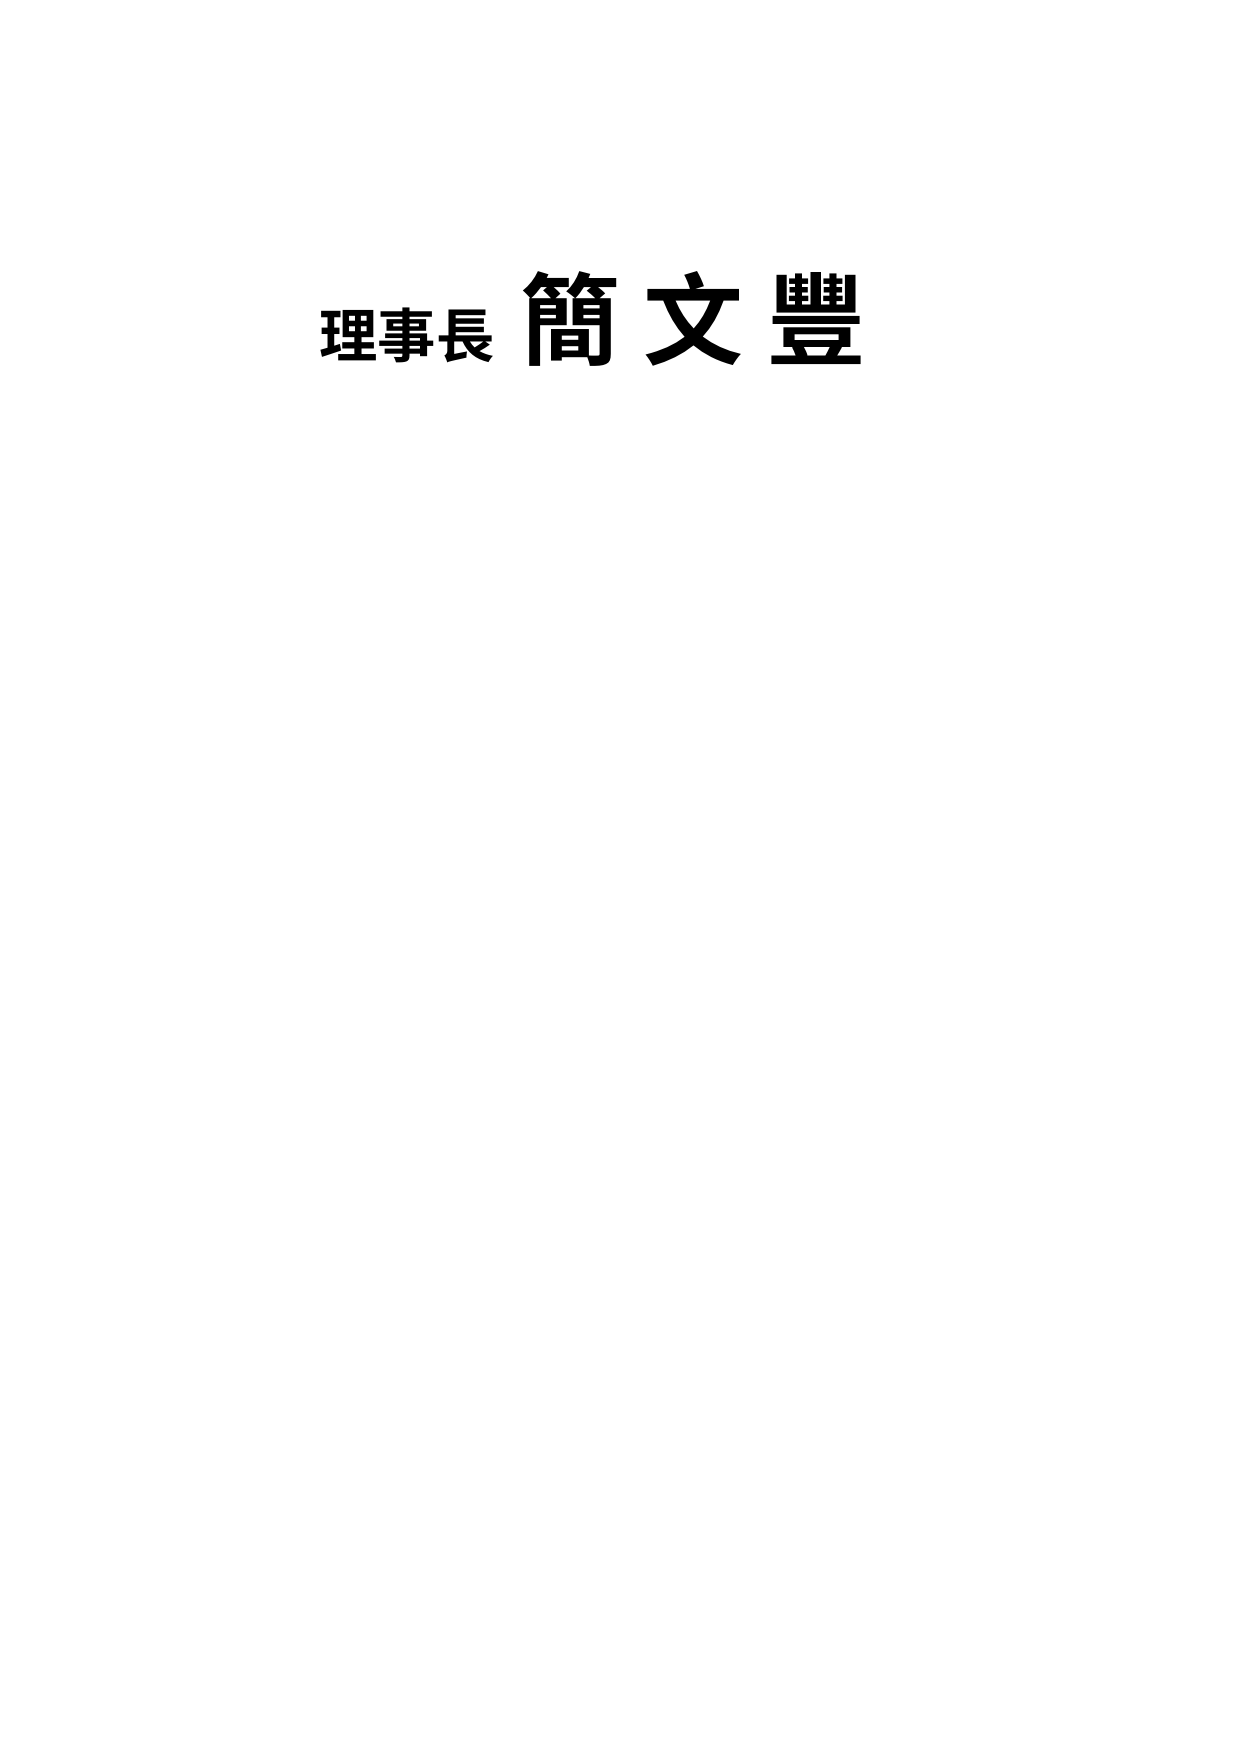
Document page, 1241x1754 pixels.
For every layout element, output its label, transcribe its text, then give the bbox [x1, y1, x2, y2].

text 理事長 簡 文 豐 [187, 241, 1019, 386]
